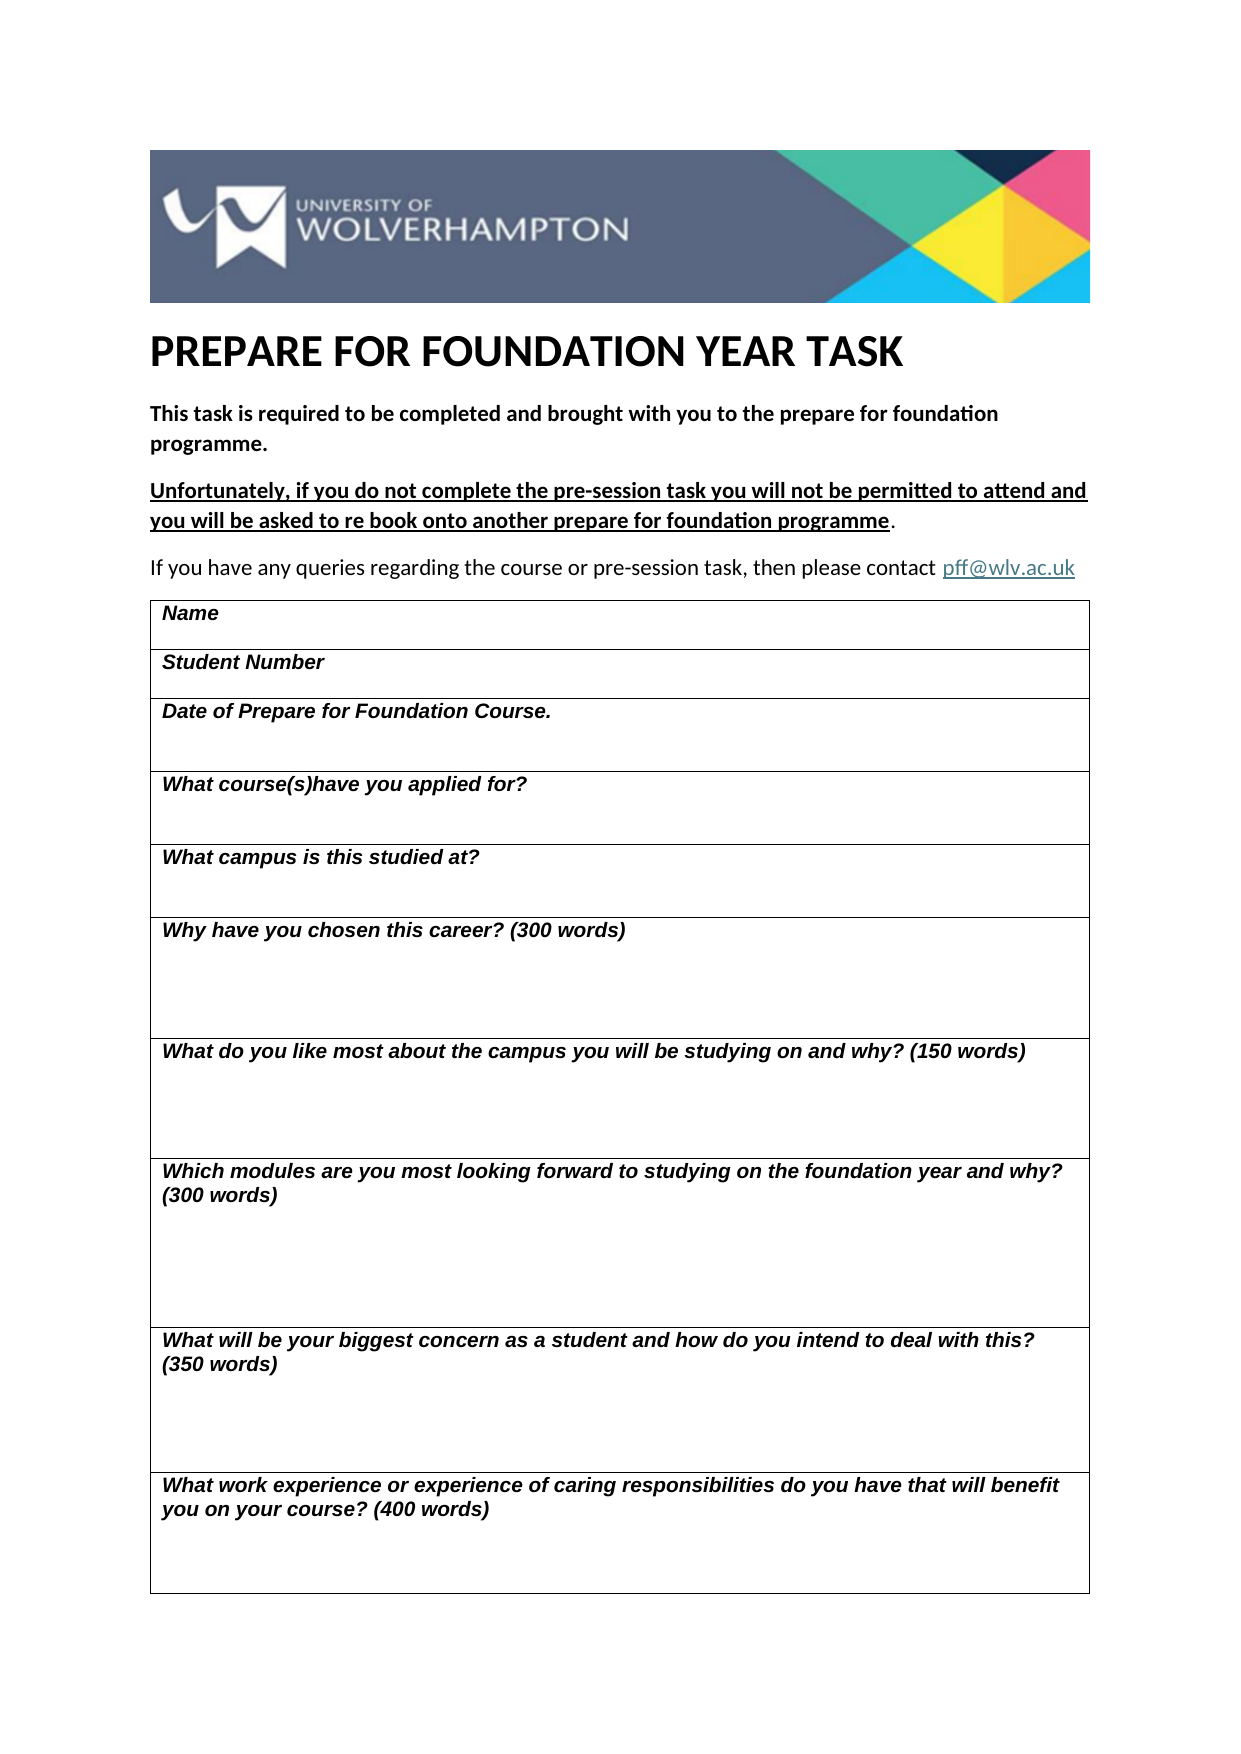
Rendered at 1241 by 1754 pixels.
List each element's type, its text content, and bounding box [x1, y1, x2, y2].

table_cell What do you like most about the campus you will be studying on and why? (150 words) [151, 1039, 1089, 1158]
table_cell Why have you chosen this career? (300 words) [151, 918, 1089, 1037]
table_cell What campus is this studied at? [151, 845, 1089, 917]
picture [150, 150, 1091, 303]
text If you have any queries regarding the course or pre-session task, then please contact pff@wlv.ac.uk [150, 553, 1090, 581]
table_cell Which modules are you most looking forward to studying on the foundation year and why? (300 words) [151, 1159, 1089, 1327]
table_header Name [151, 601, 1089, 649]
text This task is required to be completed and brought with you to the prepare for foundation programme. [150, 399, 1090, 457]
table_cell Date of Prepare for Foundation Course. [151, 699, 1089, 771]
table_cell What course(s)have you applied for? [151, 772, 1089, 844]
table_cell What will be your biggest concern as a student and how do you intend to deal with this? (350 words) [151, 1328, 1089, 1472]
table_cell Student Number [151, 650, 1089, 698]
table_cell What work experience or experience of caring responsibilities do you have that will benefit you on your course? (400 words) [151, 1473, 1089, 1593]
picture [1025, 294, 1036, 303]
text Unfortunately, if you do not complete the pre-session task you will not be permitted to attend and you will be asked to re book onto another prepare for foundation programme. [150, 476, 1090, 534]
text PREPARE FOR FOUNDATION YEAR TASK [150, 322, 1090, 378]
